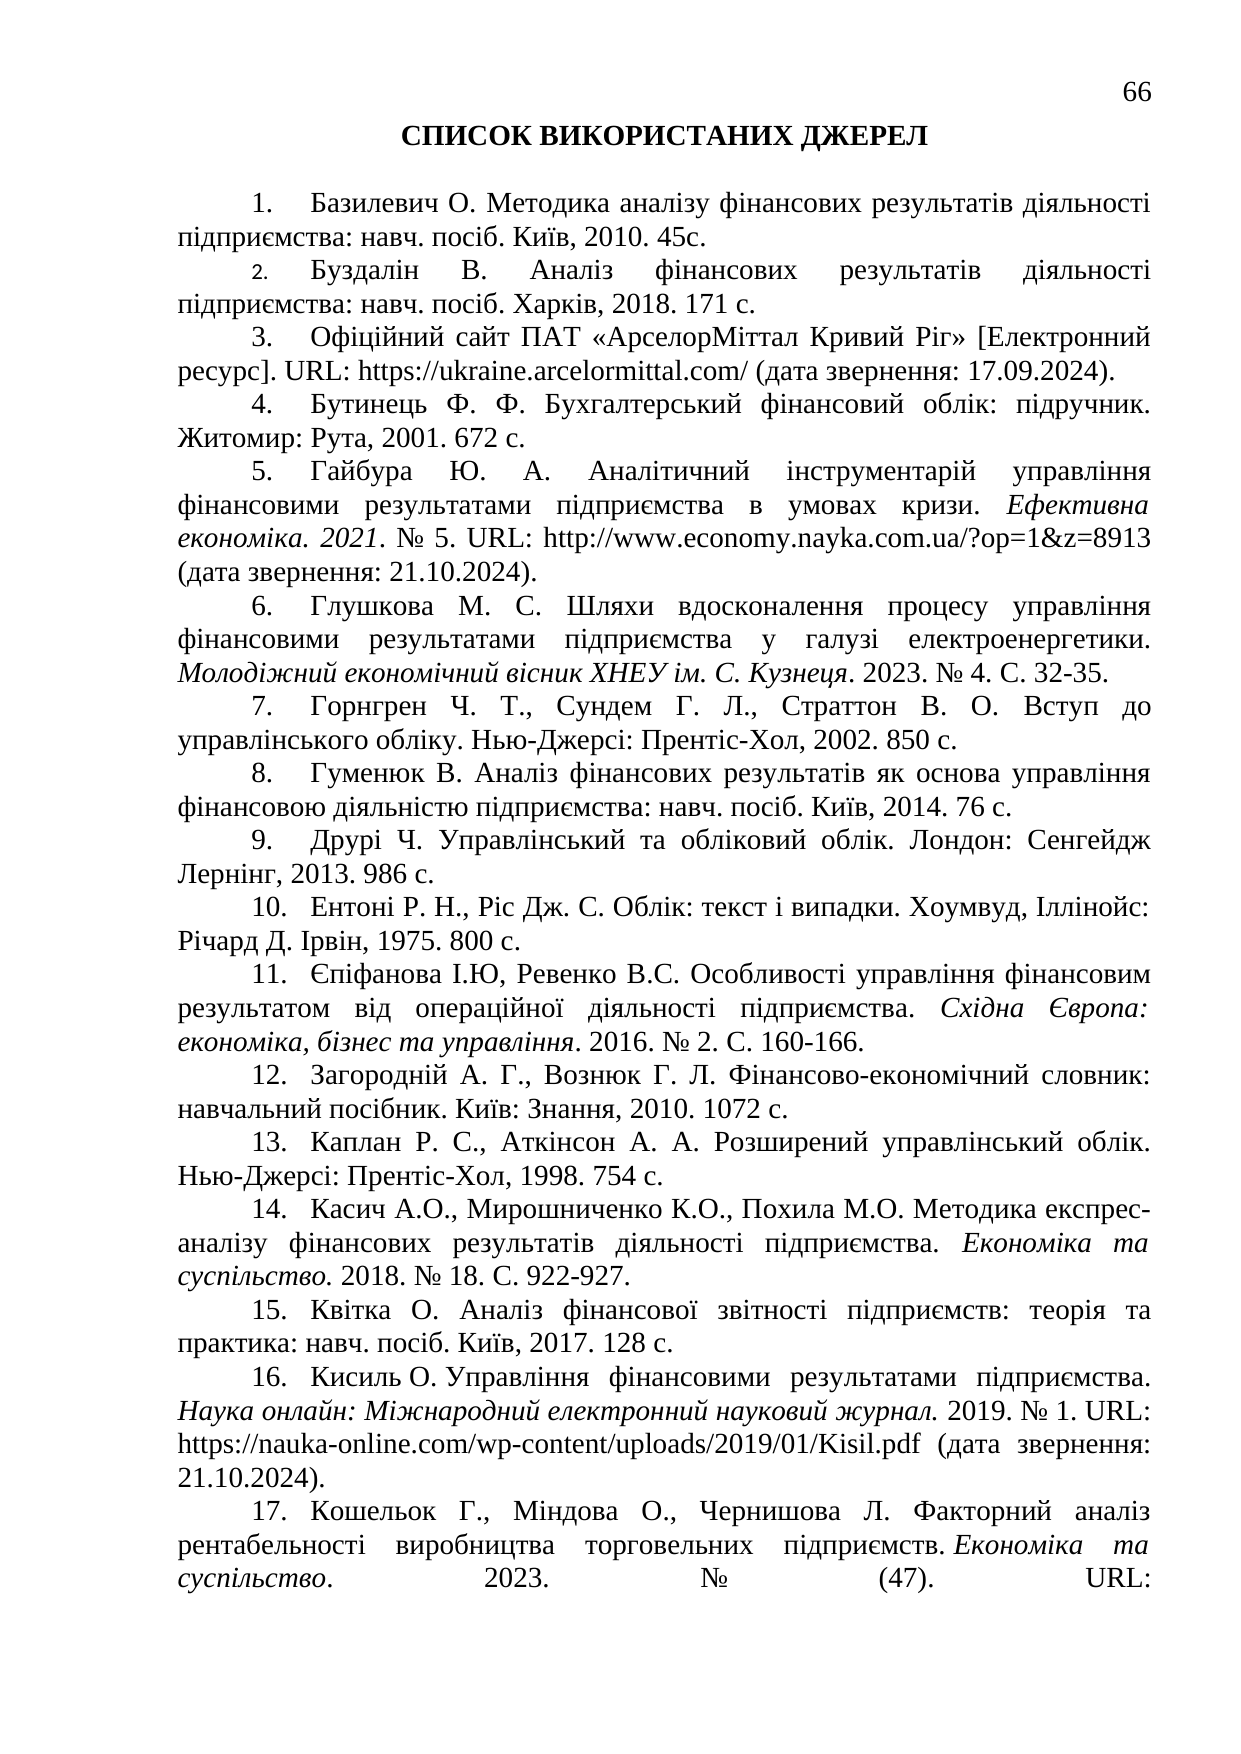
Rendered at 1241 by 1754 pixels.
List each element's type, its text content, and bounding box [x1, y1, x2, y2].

list Бутинець Ф. Ф. Бухгалтерський фінансовий облік: підручник. Житомир: Рута, 2001. 672 с. [177, 386, 1152, 453]
list Базилевич О. Методика аналізу фінансових результатів діяльності підприємства: навч. посіб. Київ, 2010. 45с. [177, 185, 1152, 252]
list Буздалін В. Аналіз фінансових результатів діяльності підприємства: навч. посіб. Харків, 2018. 171 с. [177, 252, 1152, 319]
list Горнгрен Ч. Т., Сундем Г. Л., Страттон В. О. Вступ до управлінського обліку. Нью-Джерсі: Прентіс-Хол, 2002. 850 с. [177, 688, 1152, 755]
list Гайбура Ю. А. Аналітичний інструментарій управління фінансовими результатами підприємства в умовах кризи. Ефективна економіка. 2021. № 5. URL: http://www.economy.nayka.com.ua/?op=1&z=8913 (дата звернення: 21.10.2024). [177, 453, 1152, 588]
text СПИСОК ВИКОРИСТАНИХ ДЖЕРЕЛ [177, 118, 1152, 152]
list Офіційний сайт ПАТ «АрселорМіттал Кривий Ріг» [Електронний ресурс]. URL: https://ukraine.arcelormittal.com/ (дата звернення: 17.09.2024). [177, 319, 1152, 386]
list Кисиль О. Управління фінансовими результатами підприємства. Наука онлайн: Міжнародний електронний науковий журнал. 2019. № 1. URL: https://nauka-online.com/wp-content/uploads/2019/01/Kisil.pdf (дата звернення: 21.10.2024). [177, 1359, 1152, 1493]
list Гуменюк В. Аналіз фінансових результатів як основа управління фінансовою діяльністю підприємства: навч. посіб. Київ, 2014. 76 с. [177, 755, 1152, 822]
list Квітка О. Аналіз фінансової звітності підприємств: теорія та практика: навч. посіб. Київ, 2017. 128 с. [177, 1292, 1152, 1359]
list Загородній А. Г., Вознюк Г. Л. Фінансово-економічний словник: навчальний посібник. Київ: Знання, 2010. 1072 с. [177, 1057, 1152, 1124]
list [177, 1493, 1152, 1594]
list Єпіфанова І.Ю, Ревенко В.С. Особливості управління фінансовим результатом від операційної діяльності підприємства. Східна Європа: економіка, бізнес та управління. 2016. № 2. С. 160-166. [177, 957, 1152, 1057]
list Друрі Ч. Управлінський та обліковий облік. Лондон: Сенгейдж Лернінг, 2013. 986 с. [177, 822, 1152, 889]
list Каплан Р. С., Аткінсон А. А. Розширений управлінський облік. Нью-Джерсі: Прентіс-Хол, 1998. 754 с. [177, 1124, 1152, 1191]
list Ентоні Р. Н., Ріс Дж. С. Облік: текст і випадки. Хоумвуд, Іллінойс: Річард Д. Ірвін, 1975. 800 с. [177, 889, 1152, 957]
list Касич А.О., Мирошниченко К.О., Похила М.О. Методика експрес-аналізу фінансових результатів діяльності підприємства. Економіка та суспільство. 2018. № 18. С. 922-927. [177, 1191, 1152, 1292]
list Глушкова М. С. Шляхи вдосконалення процесу управління фінансовими результатами підприємства у галузі електроенергетики. Молодіжний економічний вісник ХНЕУ ім. С. Кузнеця. 2023. № 4. С. 32-35. [177, 588, 1152, 688]
